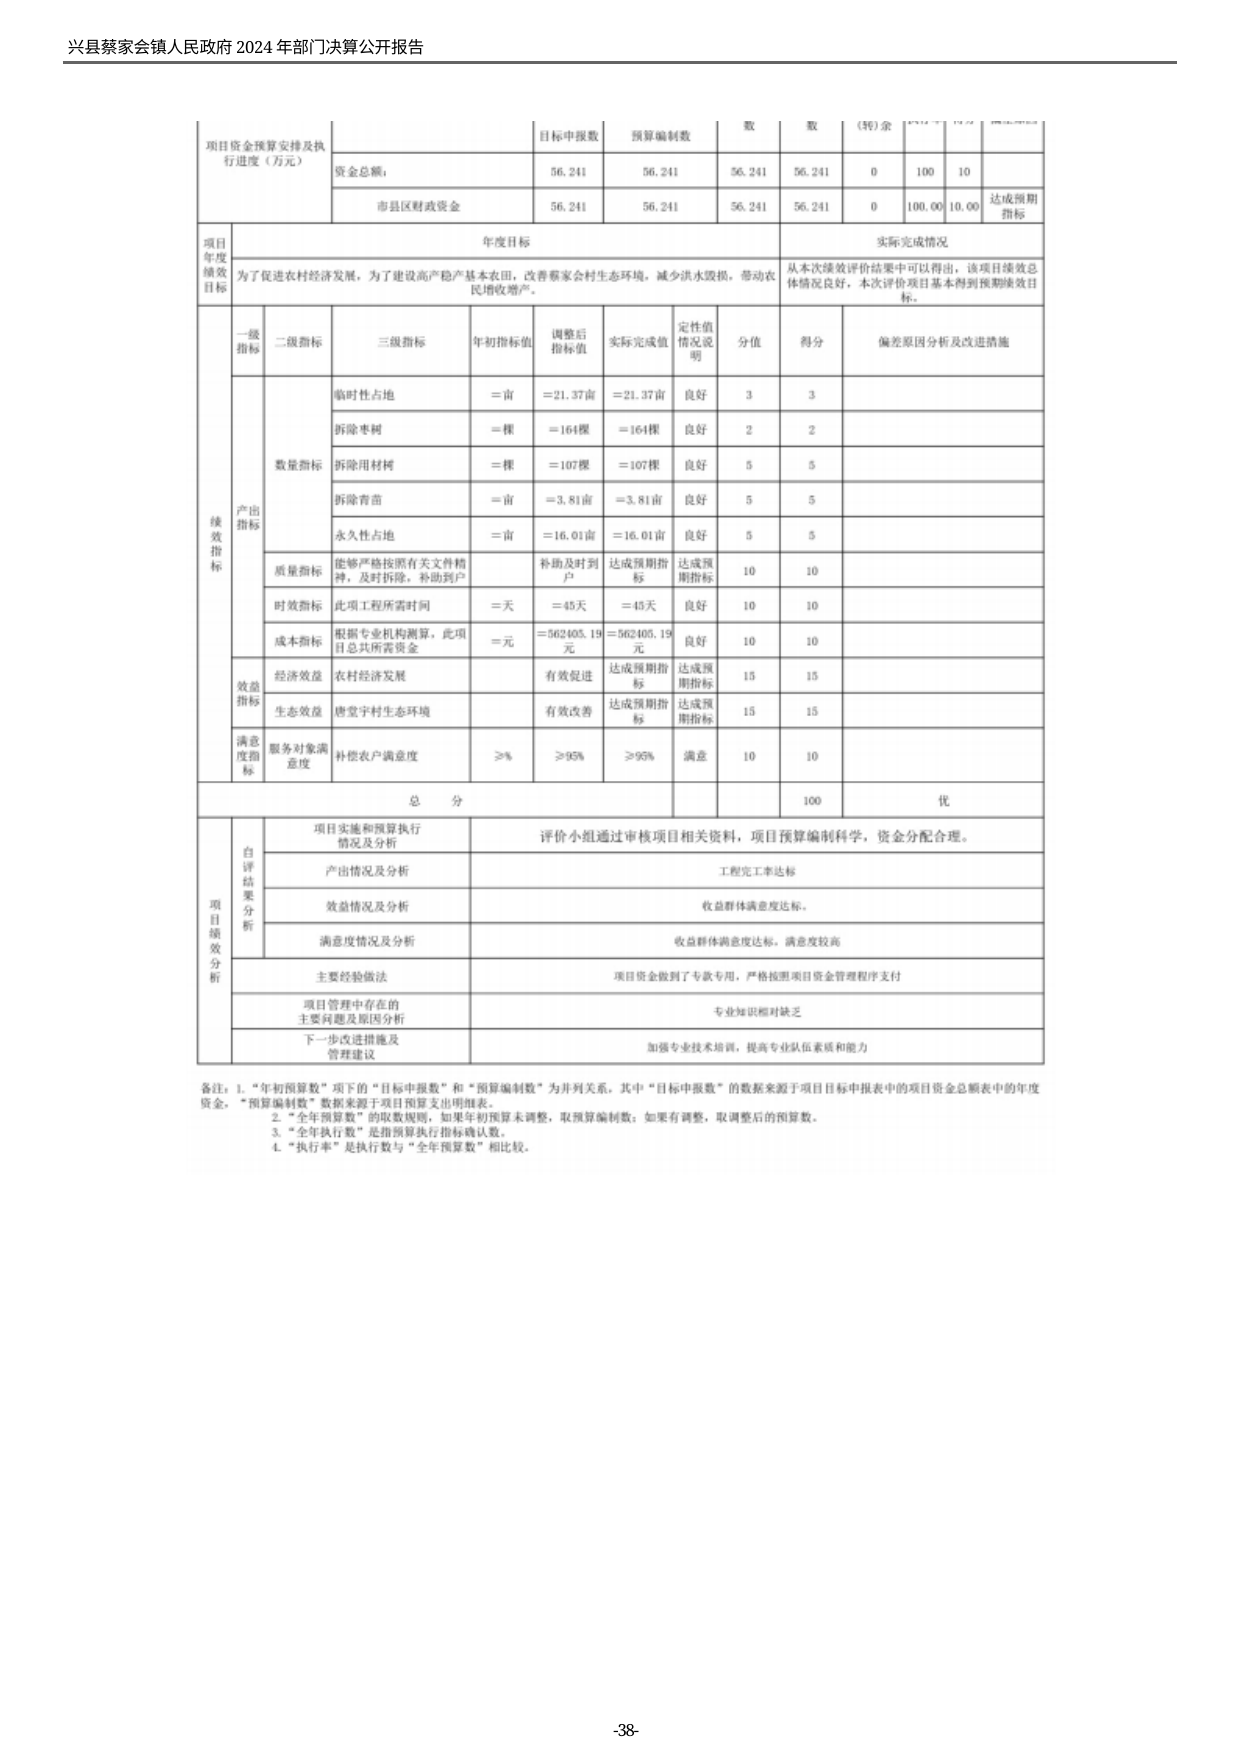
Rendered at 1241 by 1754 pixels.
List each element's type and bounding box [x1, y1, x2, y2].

picture [186, 121, 1056, 1175]
